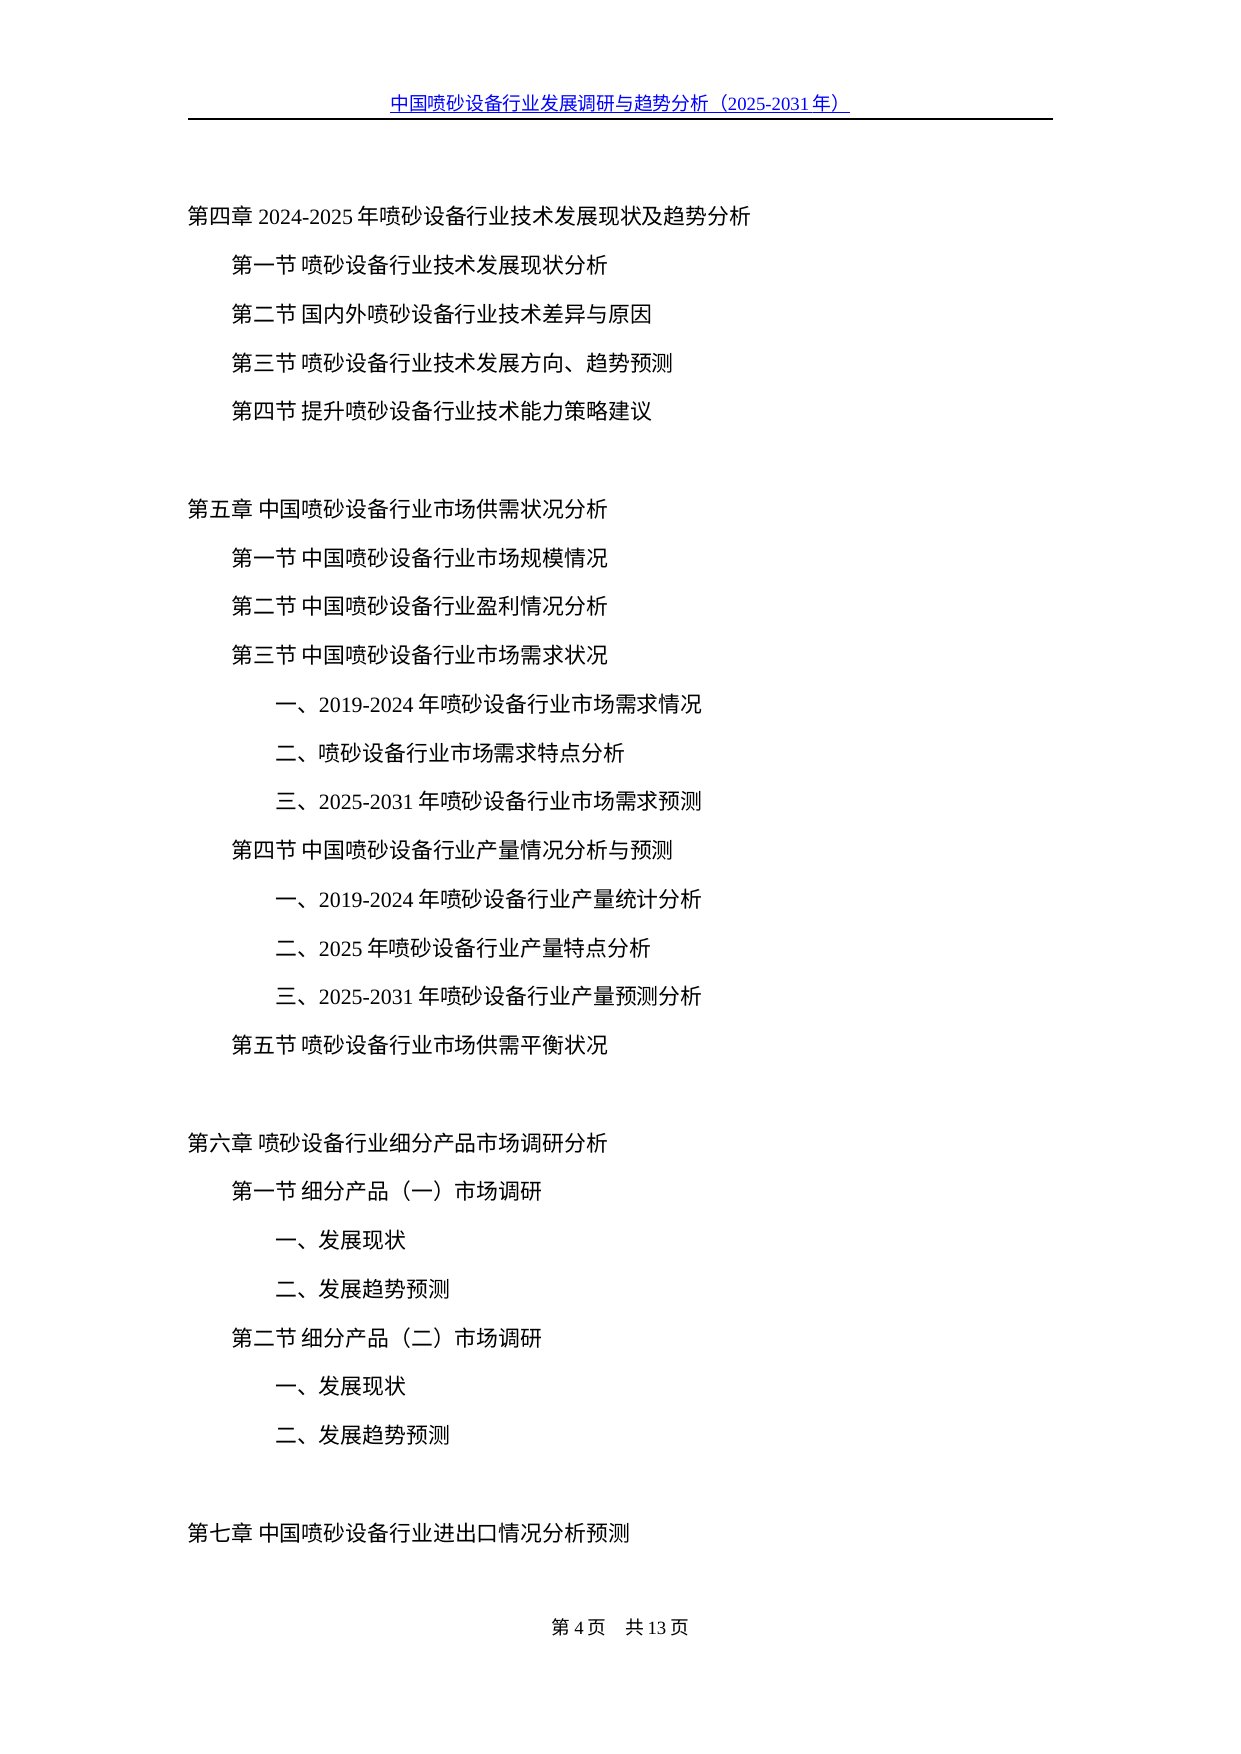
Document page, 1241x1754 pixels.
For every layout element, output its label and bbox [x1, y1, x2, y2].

text [187, 150, 1053, 1548]
